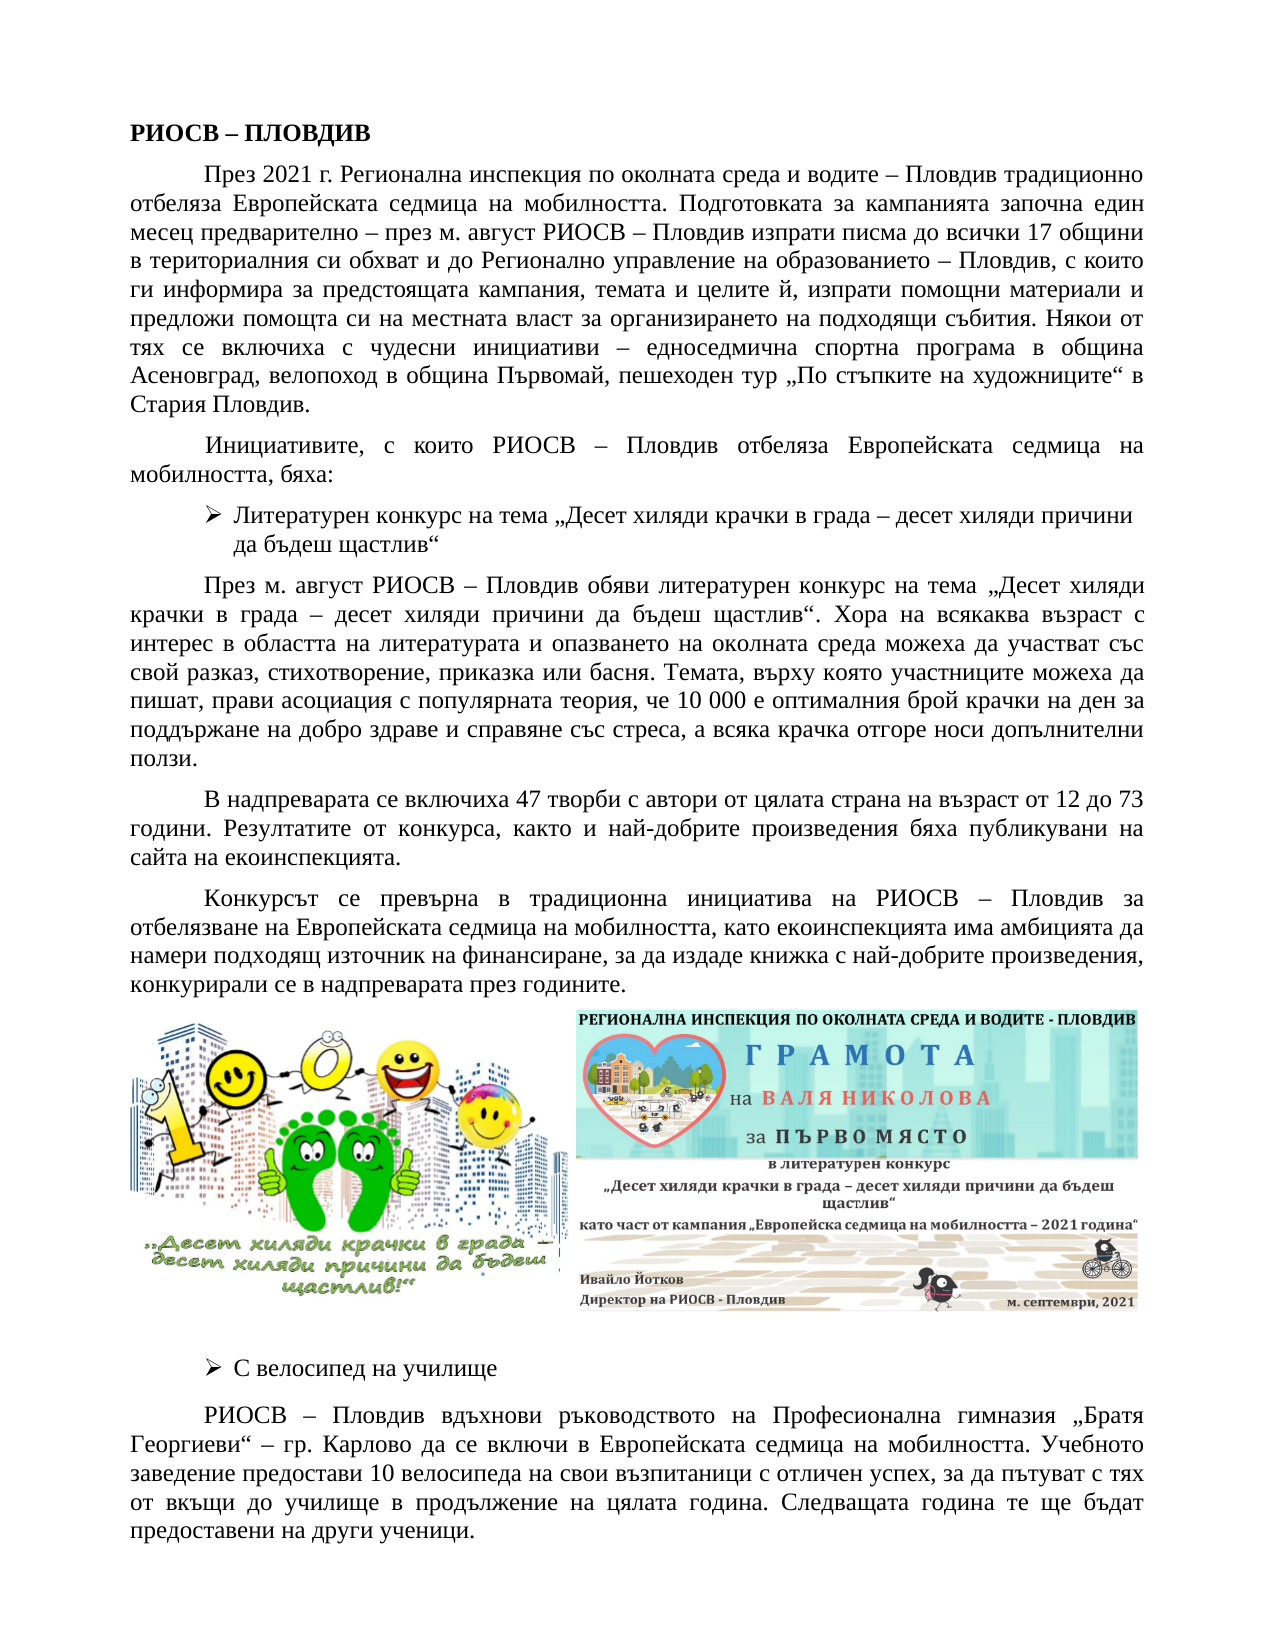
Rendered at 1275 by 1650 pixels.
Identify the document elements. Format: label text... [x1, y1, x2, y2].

list С велосипед на училище [204, 1353, 1145, 1382]
text РИОСВ – Пловдив вдъхнови ръководството на Професионална гимназия „Братя Георгиеви“ – гр. Карлово да се включи в Европейската седмица на мобилността. Учебното заведение предостави 10 велосипеда на свои възпитаници с отличен успех, за да пътуват с тях от вкъщи до училище в продължение на цялата година. Следващата година те ще бъдат предоставени на други ученици. [130, 1401, 1145, 1544]
text През м. август РИОСВ – Пловдив обяви литературен конкурс на тема „Десет хиляди крачки в града – десет хиляди причини да бъдеш щастлив“. Хора на всякаква възраст с интерес в областта на литературата и опазването на околната среда можеха да участват със свой разказ, стихотворение, приказка или басня. Темата, върху която участниците можеха да пишат, прави асоциация с популярната теория, че 10 000 е оптималния брой крачки на ден за поддържане на добро здраве и справяне със стреса, а всяка крачка отгоре носи допълнителни ползи. [130, 571, 1145, 772]
text Инициативите, с които РИОСВ – Пловдив отбеляза Европейската седмица на мобилността, бяха: [130, 431, 1145, 488]
picture [129, 1013, 570, 1312]
text РИОСВ – ПЛОВДИВ [130, 118, 1145, 147]
list Литературен конкурс на тема „Десет хиляди крачки в града – десет хиляди причини да бъдеш щастлив“ [204, 501, 1145, 558]
text В надпреварата се включиха 47 творби с автори от цялата страна на възраст от 12 до 73 години. Резултатите от конкурса, както и най-добрите произведения бяха публикувани на сайта на екоинспекцията. [130, 784, 1145, 871]
text Конкурсът се превърна в традиционна инициатива на РИОСВ – Пловдив за отбелязване на Европейската седмица на мобилността, като екоинспекцията има амбицията да намери подходящ източник на финансиране, за да издаде книжка с най-добрите произведения, конкурирали се в надпреварата през годините. [130, 883, 1145, 998]
text През 2021 г. Регионална инспекция по околната среда и водите – Пловдив традиционно отбеляза Европейската седмица на мобилността. Подготовката за кампанията започна един месец предварително – през м. август РИОСВ – Пловдив изпрати писма до всички 17 общини в териториалния си обхват и до Регионално управление на образованието – Пловдив, с които ги информира за предстоящата кампания, темата и целите й, изпрати помощни материали и предложи помощта си на местната власт за организирането на подходящи събития. Някои от тях се включиха с чудесни инициативи – едноседмична спортна програма в община Асеновград, велопоход в община Първомай, пешеходен тур „По стъпките на художниците“ в Стария Пловдив. [130, 159, 1145, 418]
picture [575, 1010, 1138, 1312]
